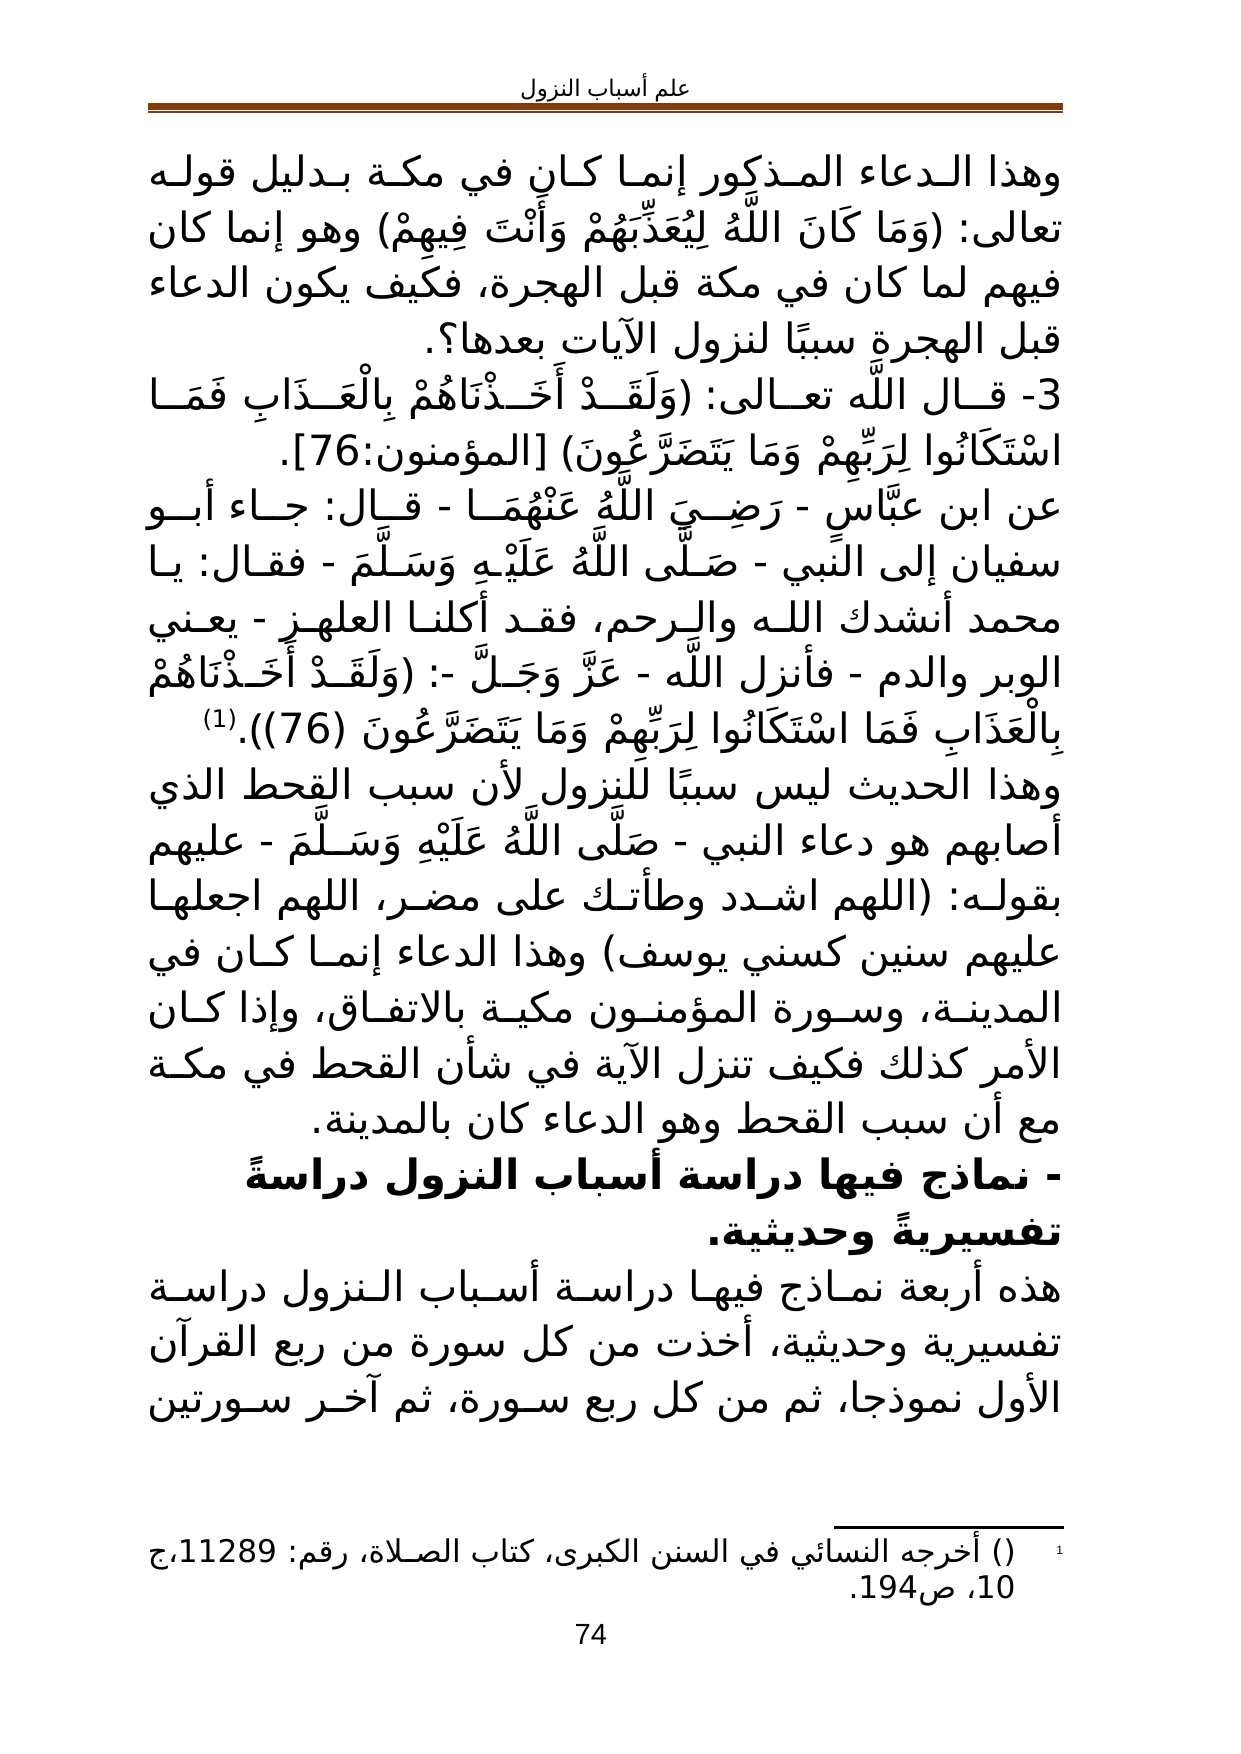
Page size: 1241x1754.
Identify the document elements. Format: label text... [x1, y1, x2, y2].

text وهذا الحديث ليس سببًا للنزول لأن سبب القحط الذي أصابهم هو دعاء النبي - صَلَّى اللَّهُ عَلَيْهِ وَسَلَّمَ - عليهم بقوله: (اللهم اشدد وطأتك على مضر، اللهم اجعلها عليهم سنين كسني يوسف) وهذا الدعاء إنما كان في المدينة، وسورة المؤمنون مكية بالاتفاق، وإذا كان الأمر كذلك فكيف تنزل الآية في شأن القحط في مكة مع أن سبب القحط وهو الدعاء كان بالمدينة. [148, 761, 1063, 1144]
text وهذا الدعاء المذكور إنما كان في مكة بدليل قوله تعالى: ﴿وَمَا كَانَ اللَّهُ لِيُعَذِّبَهُمْ وَأَنْتَ فِيهِمْ﴾ وهو إنما كان فيهم لما كان في مكة قبل الهجرة، فكيف يكون الدعاء قبل الهجرة سببًا لنزول الآيات بعدها؟. [148, 148, 1063, 363]
text عن ابن عبَّاسٍ - رَضِيَ اللَّهُ عَنْهُمَا - قال: جاء أبو سفيان إلى النبي - صَلَّى اللَّهُ عَلَيْهِ وَسَلَّمَ - فقال: يا محمد أنشدك الله والرحم، فقد أكلنا العلهز - يعني الوبر والدم - فأنزل اللَّه - عَزَّ وَجَلَّ -: ﴿وَلَقَدْ أَخَذْنَاهُمْ بِالْعَذَابِ فَمَا اسْتَكَانُوا لِرَبِّهِمْ وَمَا يَتَضَرَّعُونَ (76)﴾.() [148, 482, 1063, 753]
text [148, 1262, 1063, 1422]
text 3- قال اللَّه تعالى: ﴿وَلَقَدْ أَخَذْنَاهُمْ بِالْعَذَابِ فَمَا اسْتَكَانُوا لِرَبِّهِمْ وَمَا يَتَضَرَّعُونَ﴾ [المؤمنون:76]. [148, 371, 1063, 475]
text - نماذج فيها دراسة أسباب النزول دراسةً تفسيريةً وحديثية. [148, 1151, 1063, 1255]
